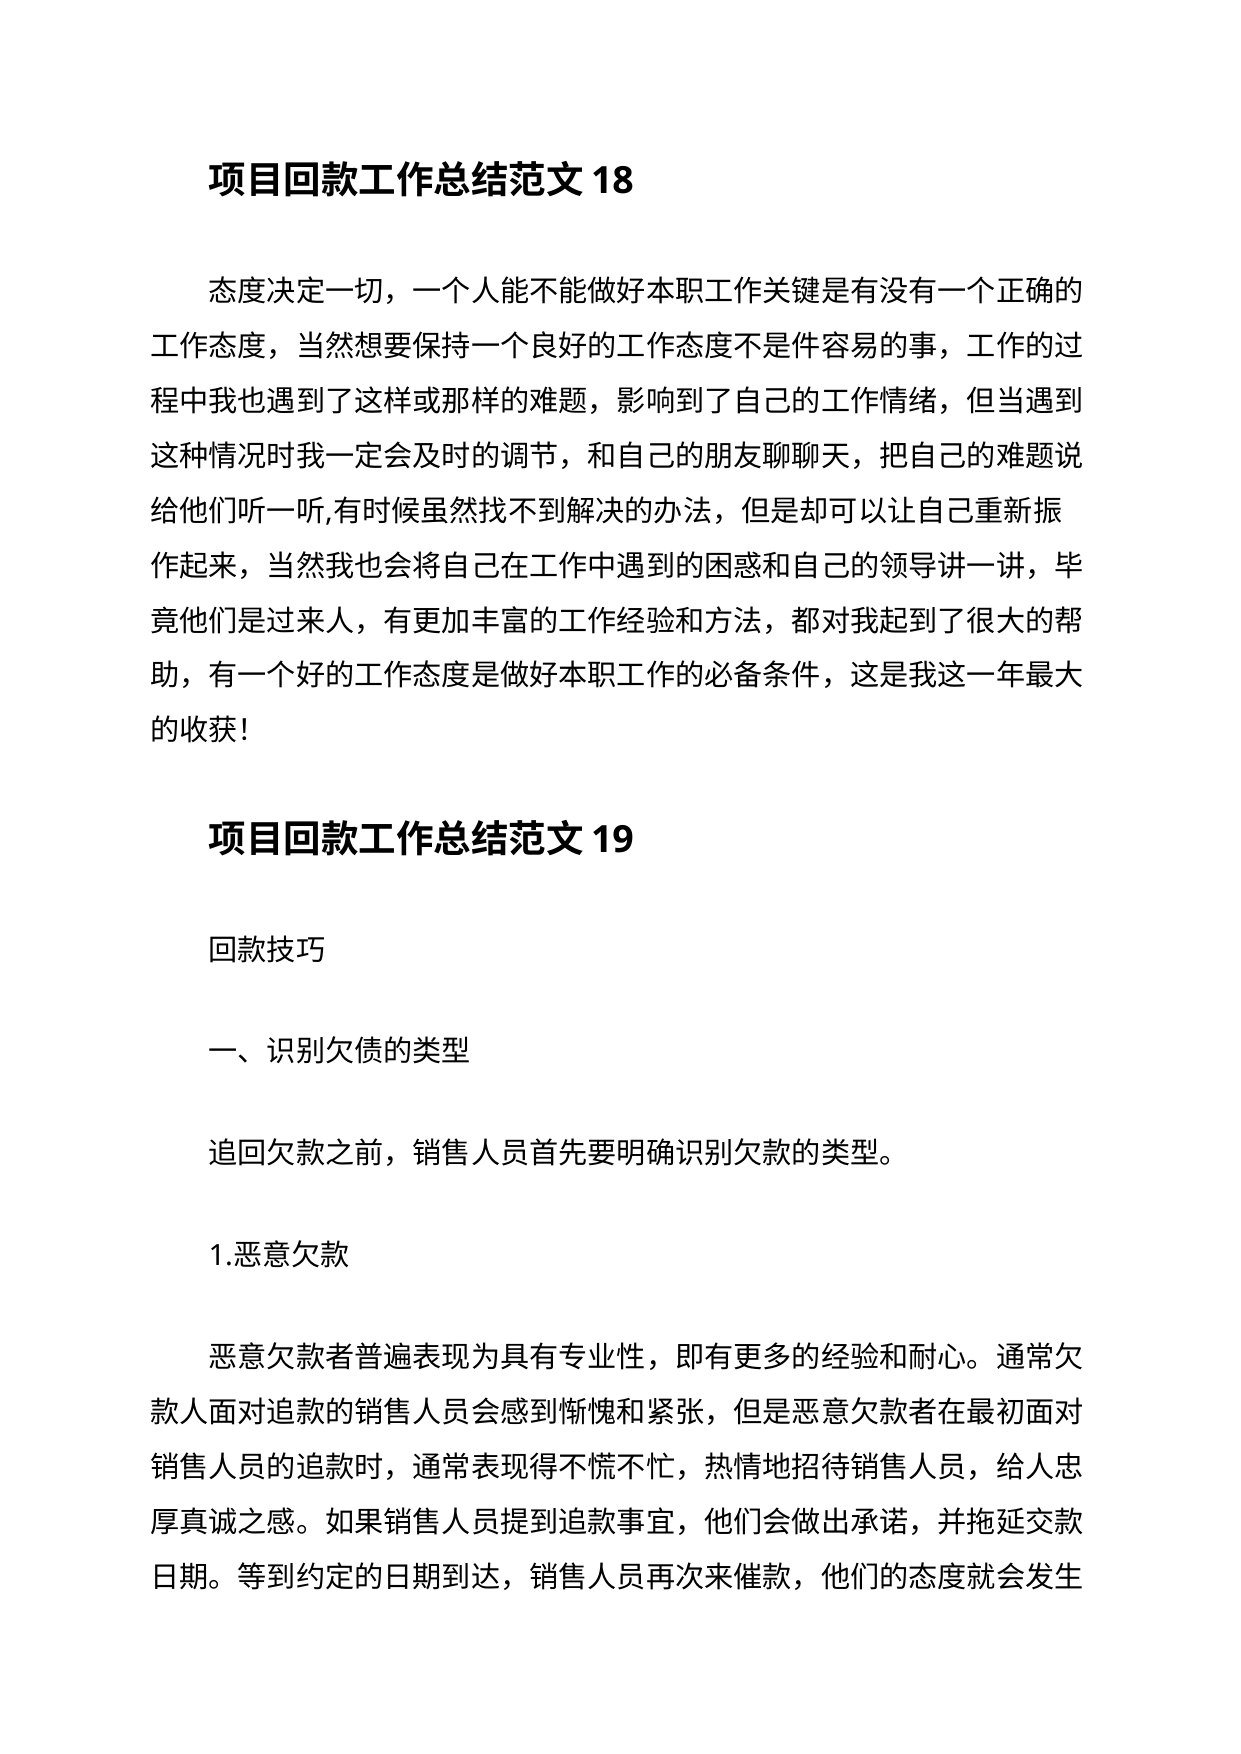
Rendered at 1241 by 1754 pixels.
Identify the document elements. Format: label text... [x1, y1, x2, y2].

text 一、识别欠债的类型 [150, 1028, 1090, 1070]
text 项目回款工作总结范文18 [150, 150, 1090, 204]
text 回款技巧 [150, 926, 1090, 968]
text 项目回款工作总结范文19 [150, 809, 1090, 863]
text 态度决定一切，一个人能不能做好本职工作关键是有没有一个正确的工作态度，当然想要保持一个良好的工作态度不是件容易的事，工作的过程中我也遇到了这样或那样的难题，影响到了自己的工作情绪，但当遇到这种情况时我一定会及时的调节，和自己的朋友聊聊天，把自己的难题说给他们听一听,有时候虽然找不到解决的办法，但是却可以让自己重新振作起来，当然我也会将自己在工作中遇到的困惑和自己的领导讲一讲，毕竟他们是过来人，有更加丰富的工作经验和方法，都对我起到了很大的帮助，有一个好的工作态度是做好本职工作的必备条件，这是我这一年最大的收获！ [150, 268, 1090, 749]
text 追回欠款之前，销售人员首先要明确识别欠款的类型。 [150, 1130, 1090, 1172]
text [150, 1333, 1090, 1595]
text 1.恶意欠款 [150, 1232, 1090, 1274]
